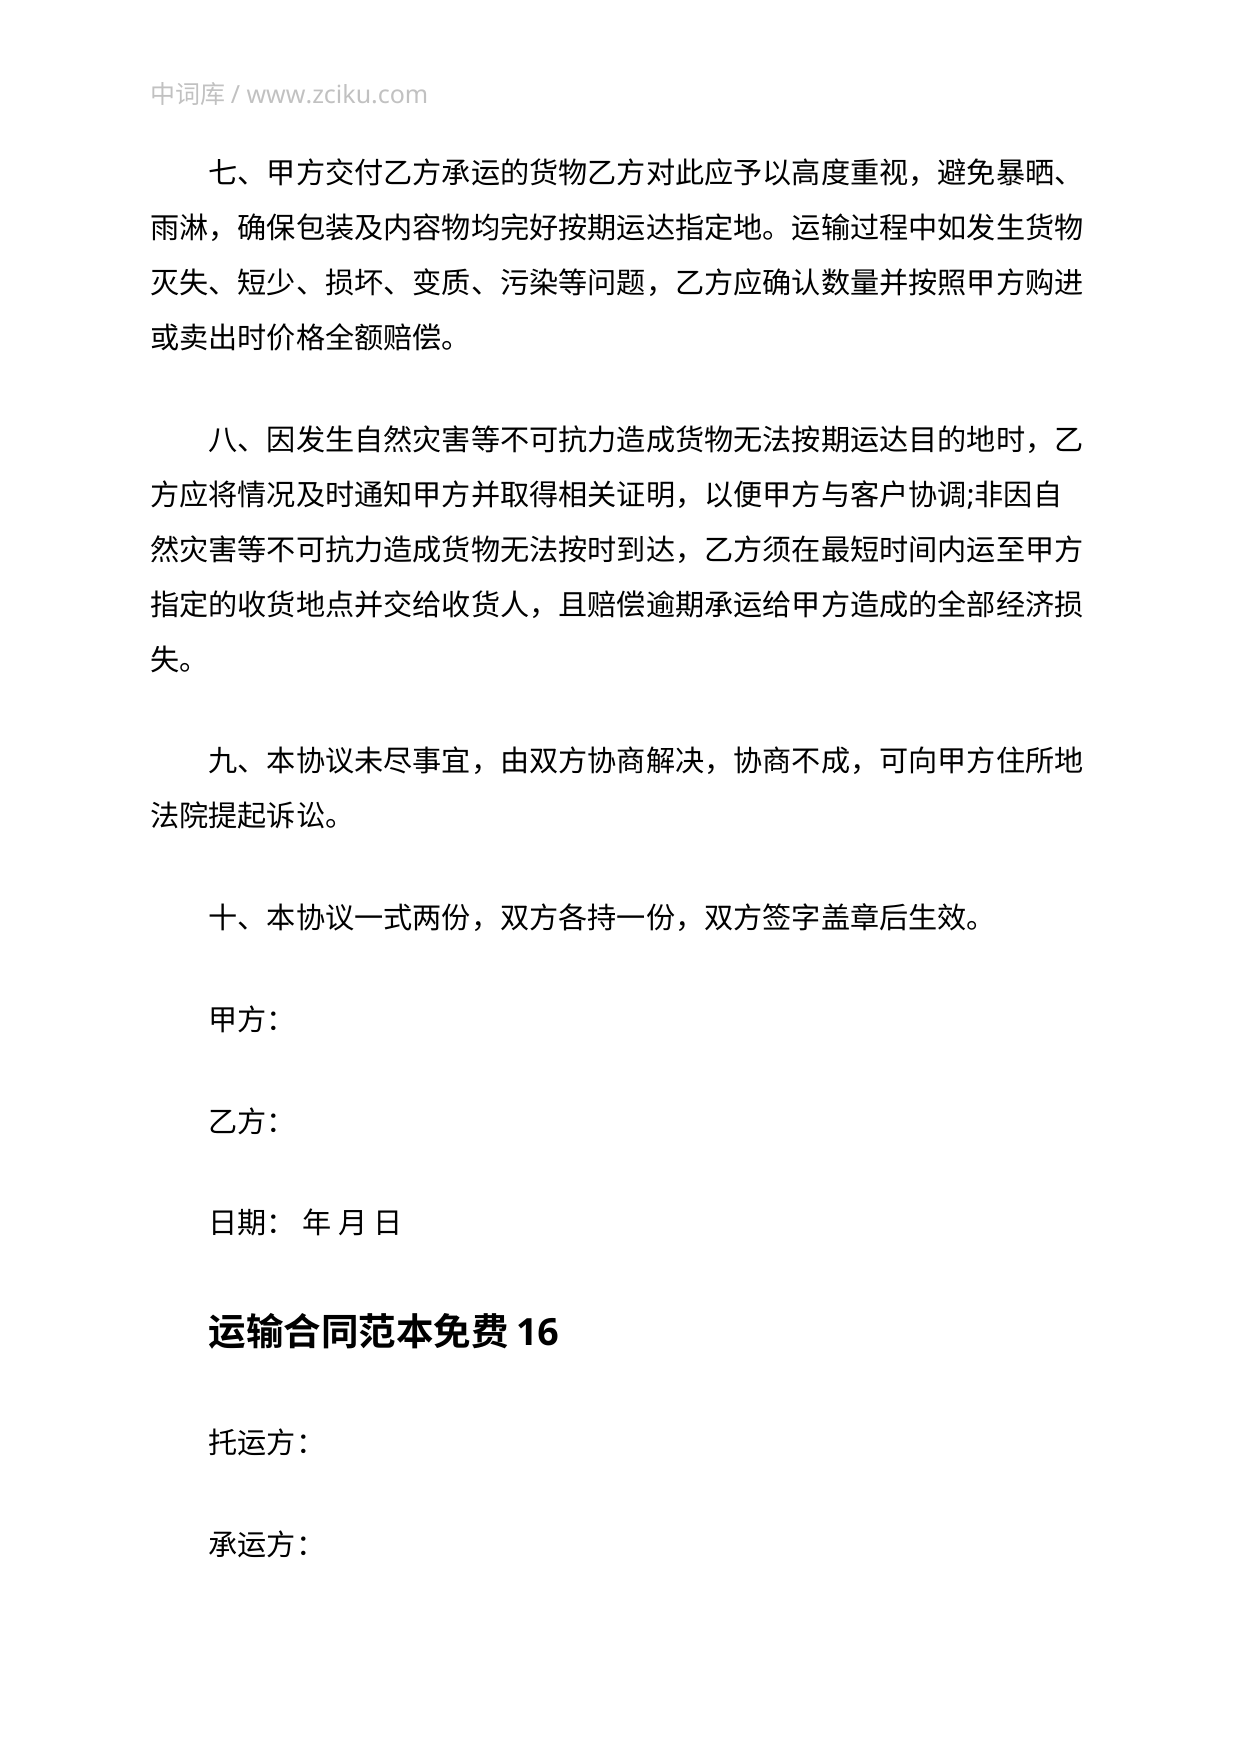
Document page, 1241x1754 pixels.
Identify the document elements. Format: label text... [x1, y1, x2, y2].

text 七、甲方交付乙方承运的货物乙方对此应予以高度重视，避免暴晒、雨淋，确保包装及内容物均完好按期运达指定地。运输过程中如发生货物灭失、短少、损坏、变质、污染等问题，乙方应确认数量并按照甲方购进或卖出时价格全额赔偿。 [150, 150, 1090, 357]
text 乙方： [150, 1098, 1090, 1140]
text 承运方： [150, 1521, 1090, 1563]
text 运输合同范本免费16 [150, 1302, 1090, 1356]
text 甲方： [150, 996, 1090, 1039]
text 日期： 年 月 日 [150, 1200, 1090, 1242]
text 托运方： [150, 1419, 1090, 1462]
text 十、本协议一式两份，双方各持一份，双方签字盖章后生效。 [150, 894, 1090, 937]
text 八、因发生自然灾害等不可抗力造成货物无法按期运达目的地时，乙方应将情况及时通知甲方并取得相关证明，以便甲方与客户协调;非因自然灾害等不可抗力造成货物无法按时到达，乙方须在最短时间内运至甲方指定的收货地点并交给收货人，且赔偿逾期承运给甲方造成的全部经济损失。 [150, 416, 1090, 678]
text 九、本协议未尽事宜，由双方协商解决，协商不成，可向甲方住所地法院提起诉讼。 [150, 738, 1090, 835]
